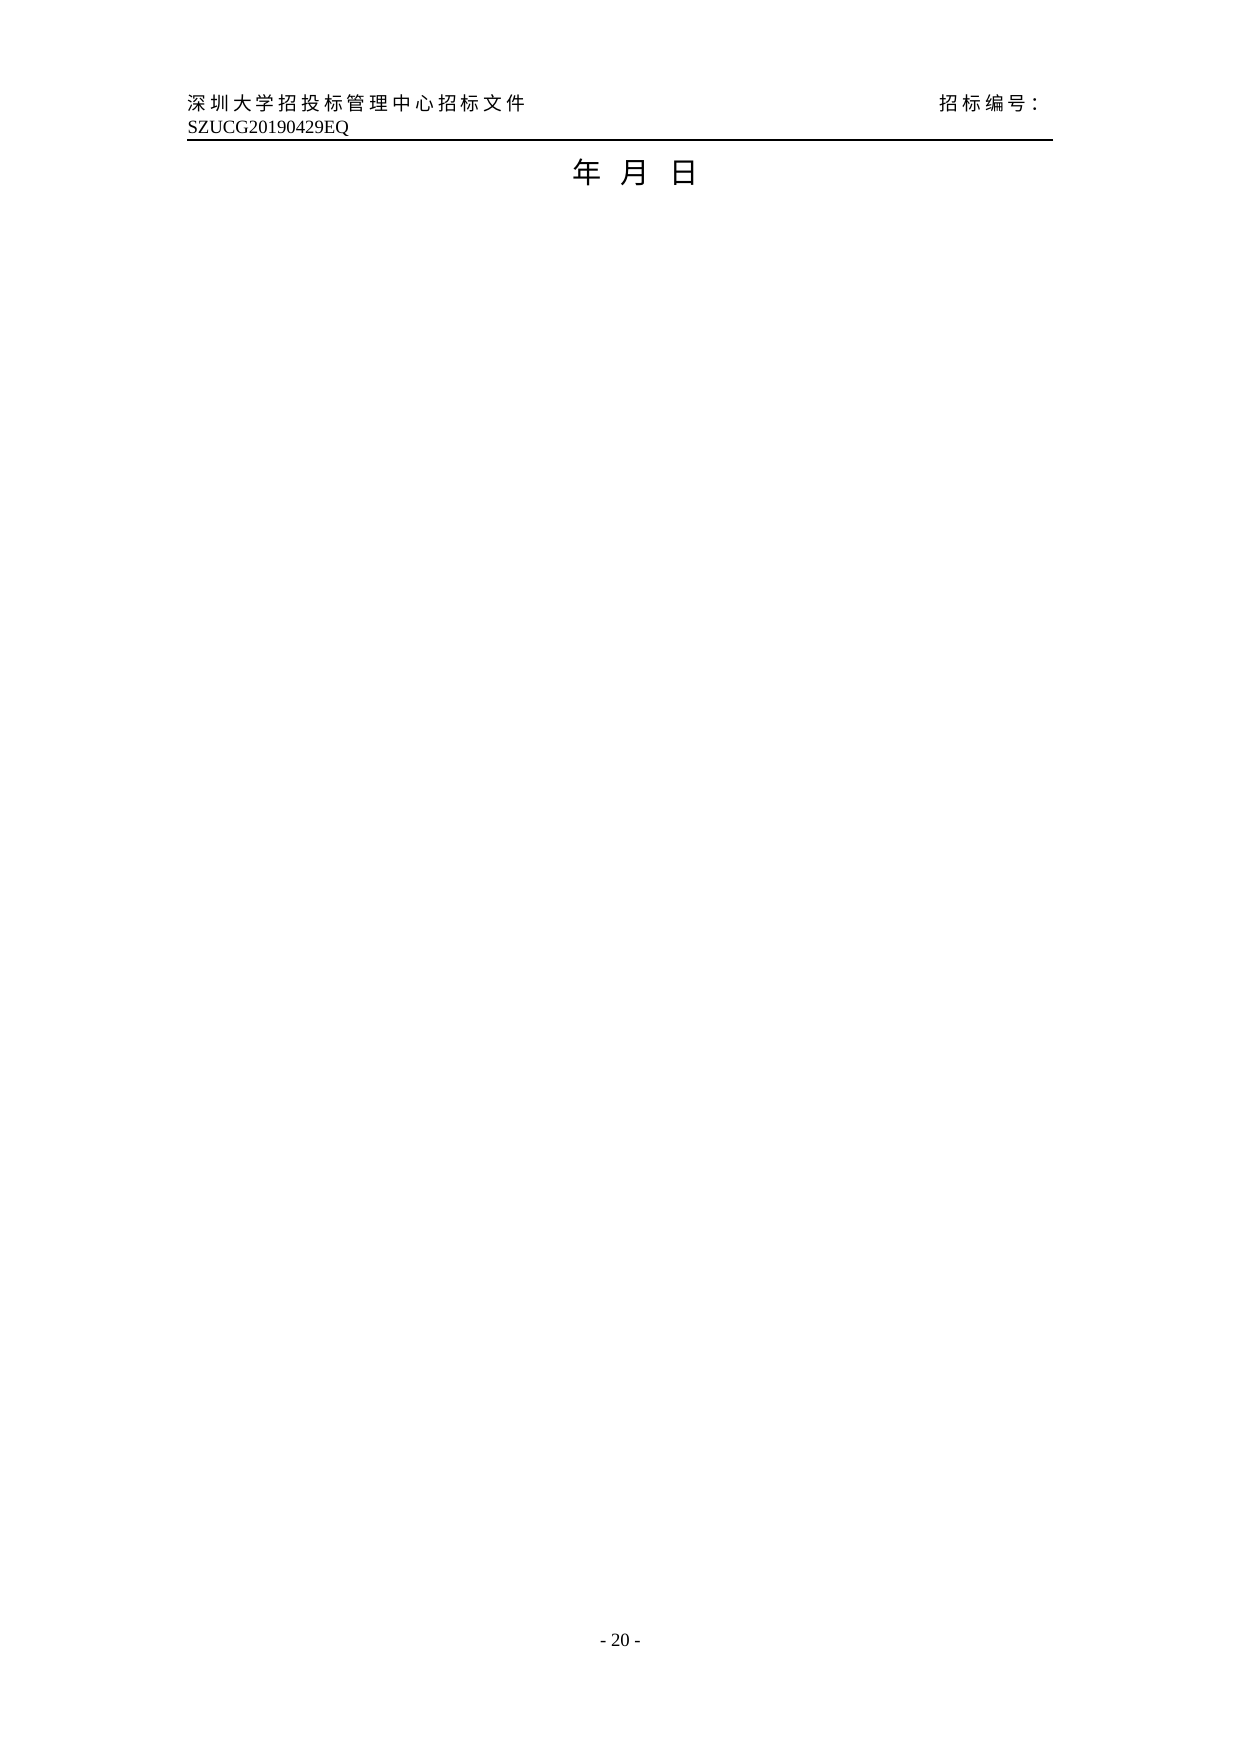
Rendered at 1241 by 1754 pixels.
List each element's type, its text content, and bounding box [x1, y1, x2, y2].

text 年 月 日 [187, 150, 1053, 192]
